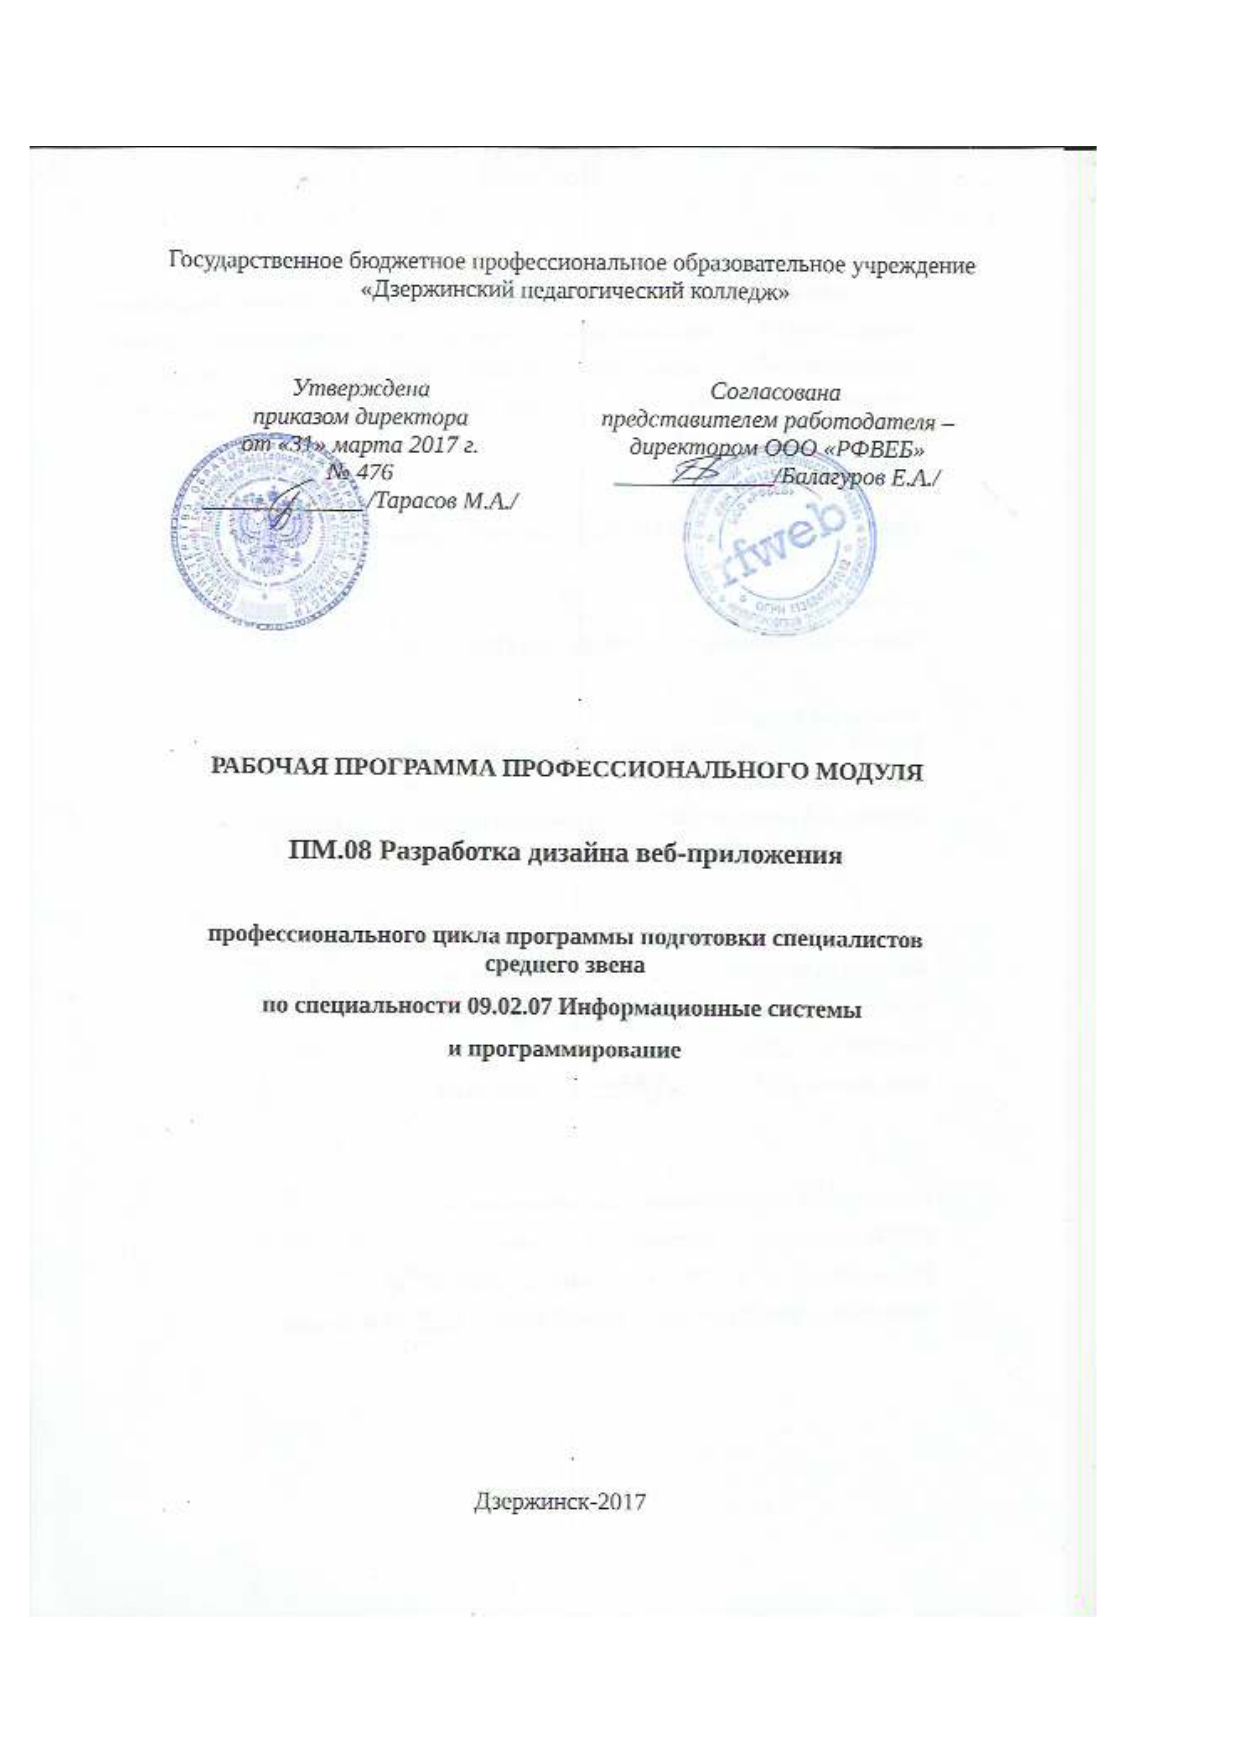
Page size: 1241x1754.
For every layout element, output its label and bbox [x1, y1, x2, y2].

picture [29, 146, 1097, 1617]
